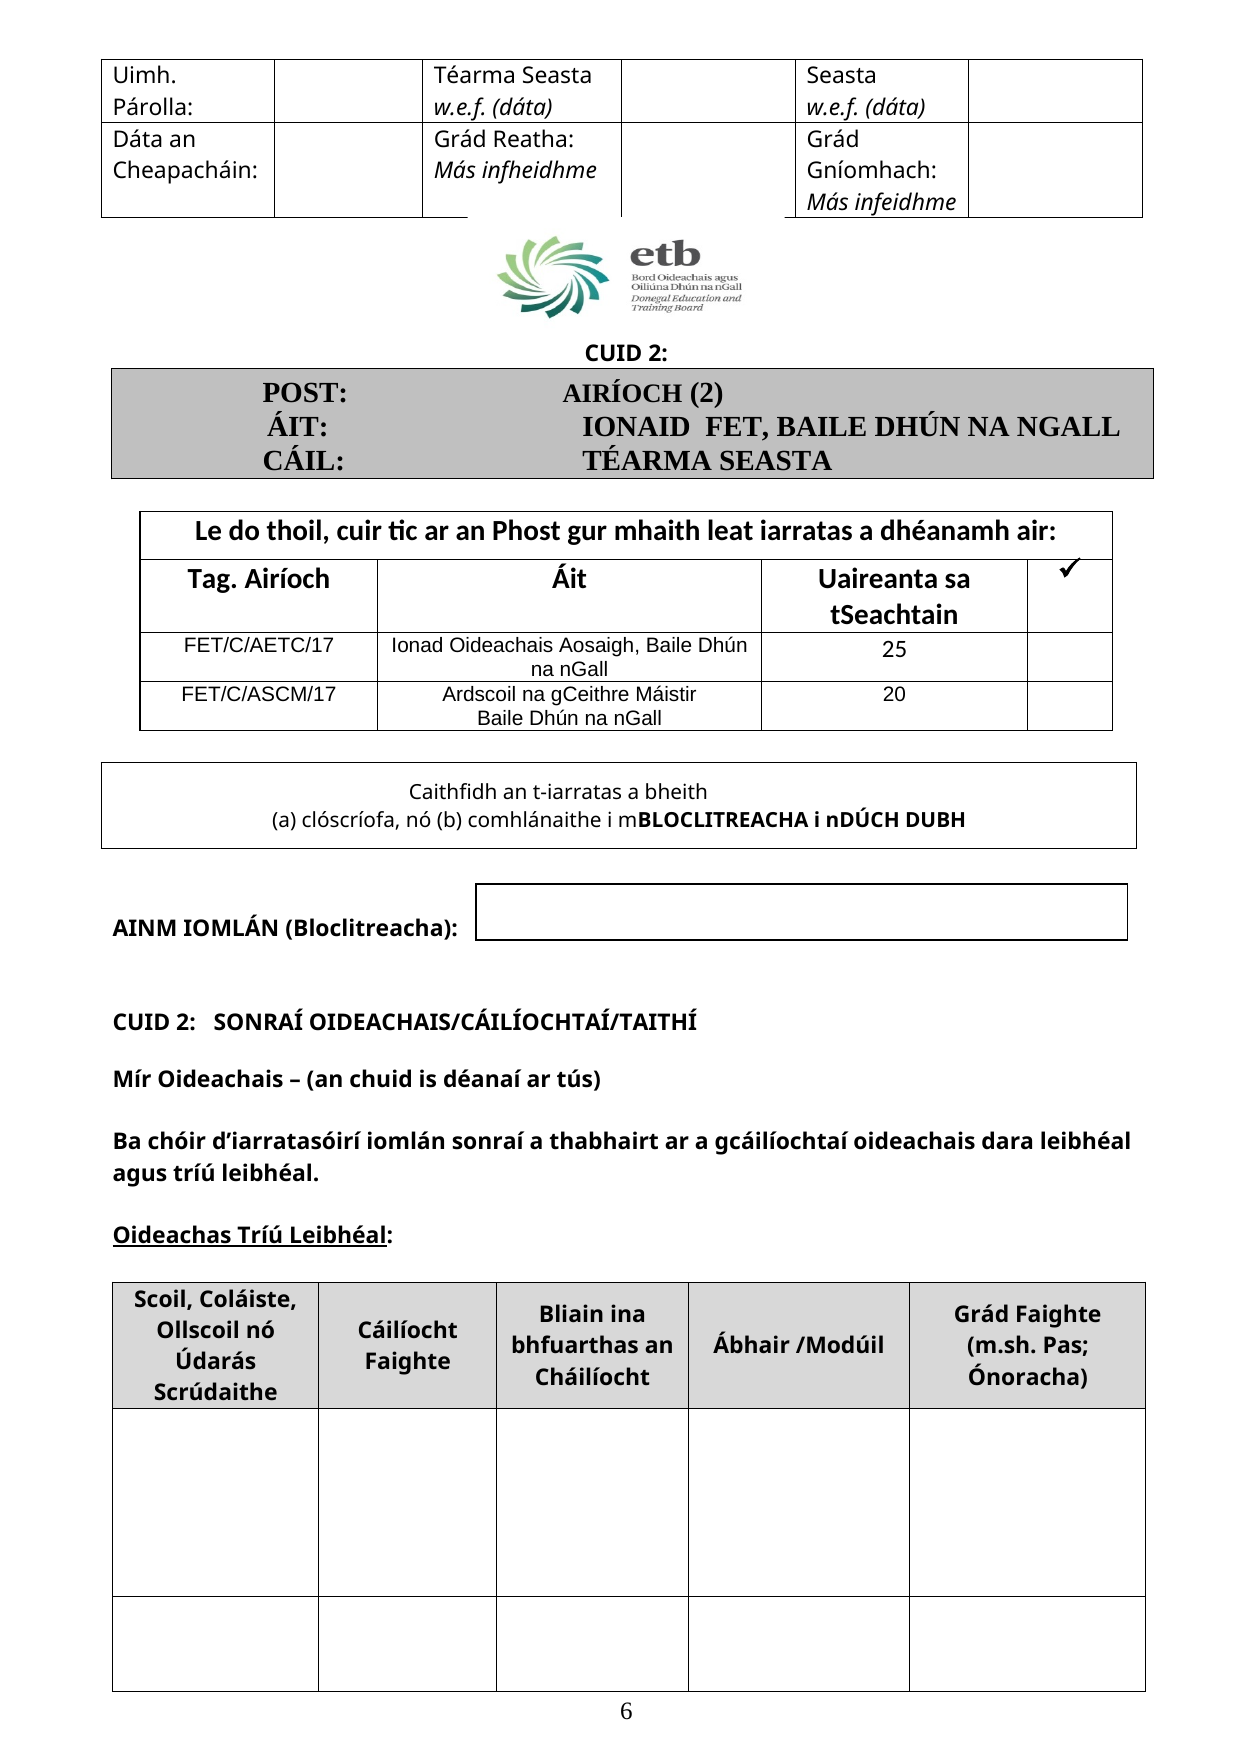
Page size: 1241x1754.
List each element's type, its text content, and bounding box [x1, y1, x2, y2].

table_cell [319, 1597, 496, 1691]
table_header Ábhair /Modúil [689, 1283, 909, 1408]
text CÁIL: TÉARMA SEASTA [112, 440, 1153, 478]
table_cell [1028, 560, 1112, 632]
table_cell [275, 60, 422, 122]
table_cell [113, 1597, 318, 1691]
table_cell Ionad Oideachais Aosaigh, Baile Dhún na nGall [378, 633, 761, 681]
table_cell [1028, 633, 1112, 681]
table_cell [1028, 682, 1112, 729]
text ÁIT: IONAID FET, BAILE DHÚN NA NGALL [112, 406, 1153, 440]
table_cell Uaireanta sa tSeachtain [762, 560, 1027, 632]
table_cell Seasta w.e.f. (dáta) [796, 60, 968, 122]
table_header Le do thoil, cuir tic ar an Phost gur mhaith leat iarratas a dhéanamh air: [141, 512, 1112, 559]
text AINM IOMLÁN (Bloclitreacha): [112, 912, 1140, 943]
table_cell Grád Gníomhach: Más infeidhme [796, 123, 968, 217]
text POST: airíoch (2) [112, 369, 1153, 406]
table_header Grád Faighte (m.sh. Pas; Ónoracha) [910, 1283, 1145, 1408]
table_cell Tag. Airíoch [141, 560, 377, 632]
table_header Bliain ina bhfuarthas an Cháilíocht [497, 1283, 688, 1408]
table_header Scoil, Coláiste, Ollscoil nó Údarás Scrúdaithe [113, 1283, 318, 1408]
table_cell [622, 60, 795, 122]
table_cell [113, 1409, 318, 1596]
table_cell Grád Reatha: Más infheidhme [423, 123, 621, 217]
table_cell FET/C/ASCM/17 [141, 682, 377, 729]
text Mír Oideachais – (an chuid is déanaí ar tús) [112, 1063, 1140, 1094]
text CUID 2: SONRAÍ OIDEACHAIS/CÁILÍOCHTAÍ/TAITHÍ [112, 1005, 1140, 1037]
table_cell [910, 1409, 1145, 1596]
table_cell 25 [762, 633, 1027, 681]
table_cell [689, 1409, 909, 1596]
table_cell [622, 123, 795, 217]
table_cell FET/C/AETC/17 [141, 633, 377, 681]
table_cell [319, 1409, 496, 1596]
table_cell Ardscoil na gCeithre Máistir Baile Dhún na nGall [378, 682, 761, 729]
table_header Caithfidh an t-iarratas a bheith (a) clóscríofa, nó (b) comhlánaithe i mBLOCLITREACHA i nDÚCH DUBH [102, 763, 1136, 848]
table_cell [969, 60, 1142, 122]
table_cell [910, 1597, 1145, 1691]
table_cell [497, 1409, 688, 1596]
text Ba chóir d’iarratasóirí iomlán sonraí a thabhairt ar a gcáilíochtaí oideachais dara leibhéal agus tríú leibhéal. [112, 1125, 1140, 1188]
picture [467, 217, 785, 337]
text CUID 2: [112, 337, 1140, 368]
table_header Cáilíocht Faighte [319, 1283, 496, 1408]
table_cell Dáta an Cheapacháin: [102, 123, 274, 217]
table_cell [497, 1597, 688, 1691]
table_cell [275, 123, 422, 217]
table_cell Uimh. Párolla: [102, 60, 274, 122]
table_cell Áit [378, 560, 761, 632]
table_cell [969, 123, 1142, 217]
table_cell [689, 1597, 909, 1691]
table_cell 20 [762, 682, 1027, 729]
text Oideachas Tríú Leibhéal: [112, 1219, 1140, 1250]
table_cell Téarma Seasta w.e.f. (dáta) [423, 60, 621, 122]
